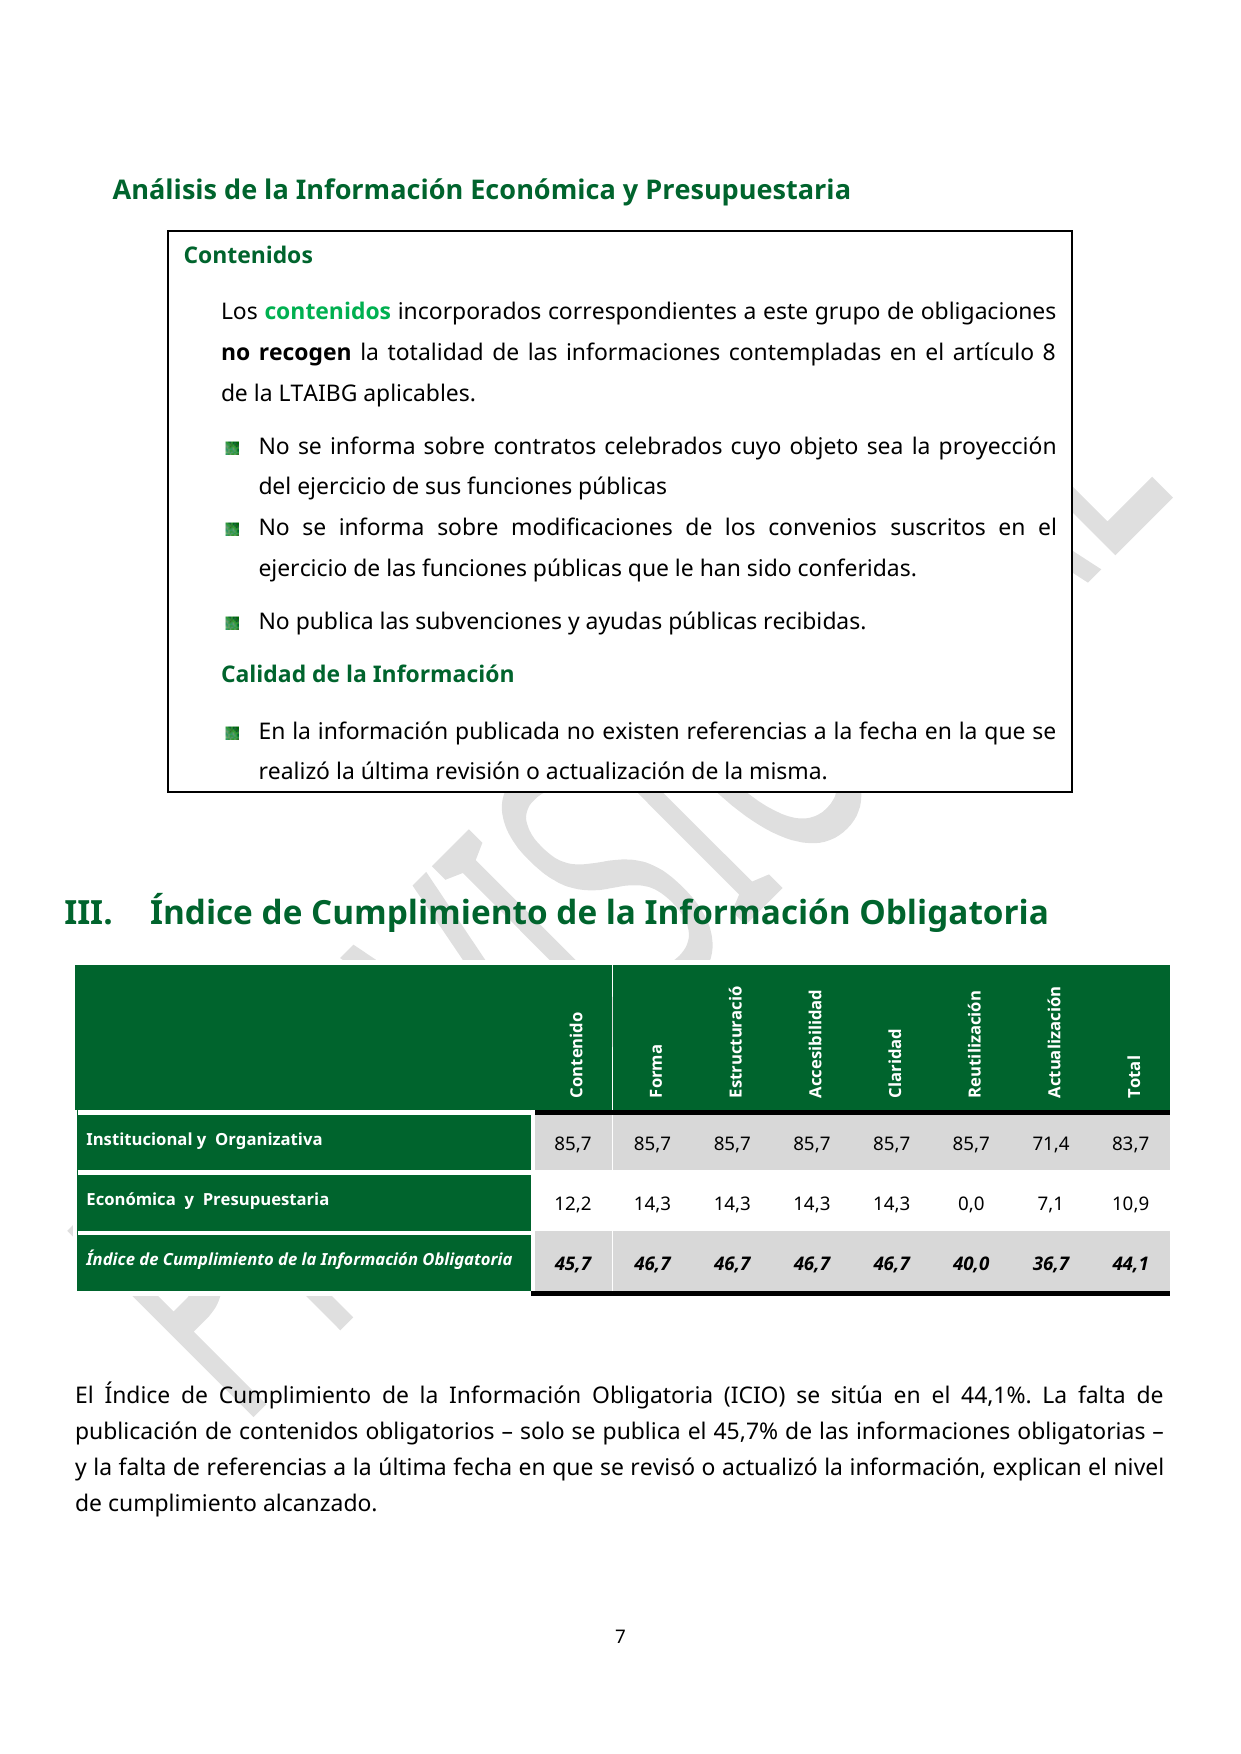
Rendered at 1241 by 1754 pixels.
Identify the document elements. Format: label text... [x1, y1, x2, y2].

table_cell 71,4 [1011, 1115, 1091, 1170]
table_cell 85,7 [692, 1115, 772, 1170]
table_cell 85,7 [613, 1115, 692, 1170]
table_cell 12,2 [535, 1170, 612, 1231]
table_header Total [1091, 965, 1170, 1110]
table_cell 0,0 [931, 1170, 1011, 1231]
table_cell 7,1 [1011, 1170, 1091, 1231]
table_cell 36,7 [1011, 1231, 1091, 1291]
table_cell 83,7 [1091, 1115, 1170, 1170]
table_cell 44,1 [1091, 1231, 1170, 1291]
table_header Contenido [533, 965, 612, 1110]
table_cell 10,9 [1091, 1170, 1170, 1231]
table_cell Institucional y Organizativa [77, 1111, 531, 1170]
table_header Actualización [1011, 965, 1091, 1110]
table_header Accesibilidad [772, 965, 852, 1110]
table_cell 46,7 [772, 1231, 852, 1291]
table_cell 45,7 [535, 1231, 612, 1291]
table_header Reutilización [931, 965, 1011, 1110]
table_header Claridad [852, 965, 931, 1110]
table_cell 40,0 [931, 1231, 1011, 1291]
table_cell 14,3 [852, 1170, 931, 1231]
table_cell 14,3 [692, 1170, 772, 1231]
table_cell 85,7 [852, 1115, 931, 1170]
table_cell 14,3 [772, 1170, 852, 1231]
table_header [75, 965, 533, 1110]
table_cell 85,7 [931, 1115, 1011, 1170]
table_cell 46,7 [613, 1231, 692, 1291]
text El Índice de Cumplimiento de la Información Obligatoria (ICIO) se sitúa en el 44,1%. La falta de publicación de contenidos obligatorios – solo se publica el 45,7% de las informaciones obligatorias – y la falta de referencias a la última fecha en que se revisó o actualizó la información, explican el nivel de cumplimiento alcanzado. [75, 1379, 1165, 1518]
table_header Forma [613, 965, 692, 1110]
table_cell 85,7 [535, 1115, 612, 1170]
table_cell 85,7 [772, 1115, 852, 1170]
picture [221, 518, 239, 536]
table_cell Económica y Presupuestaria [77, 1171, 531, 1231]
table_cell 14,3 [613, 1170, 692, 1231]
table_cell 46,7 [692, 1231, 772, 1291]
text Análisis de la Información Económica y Presupuestaria [112, 171, 1165, 207]
picture [221, 612, 239, 630]
picture [221, 722, 239, 740]
table_header Estructuración [692, 965, 772, 1110]
table_cell 46,7 [852, 1231, 931, 1291]
list Índice de Cumplimiento de la Información Obligatoria [112, 888, 1165, 934]
table_cell Índice de Cumplimiento de la Información Obligatoria [77, 1232, 531, 1291]
picture [221, 437, 239, 455]
